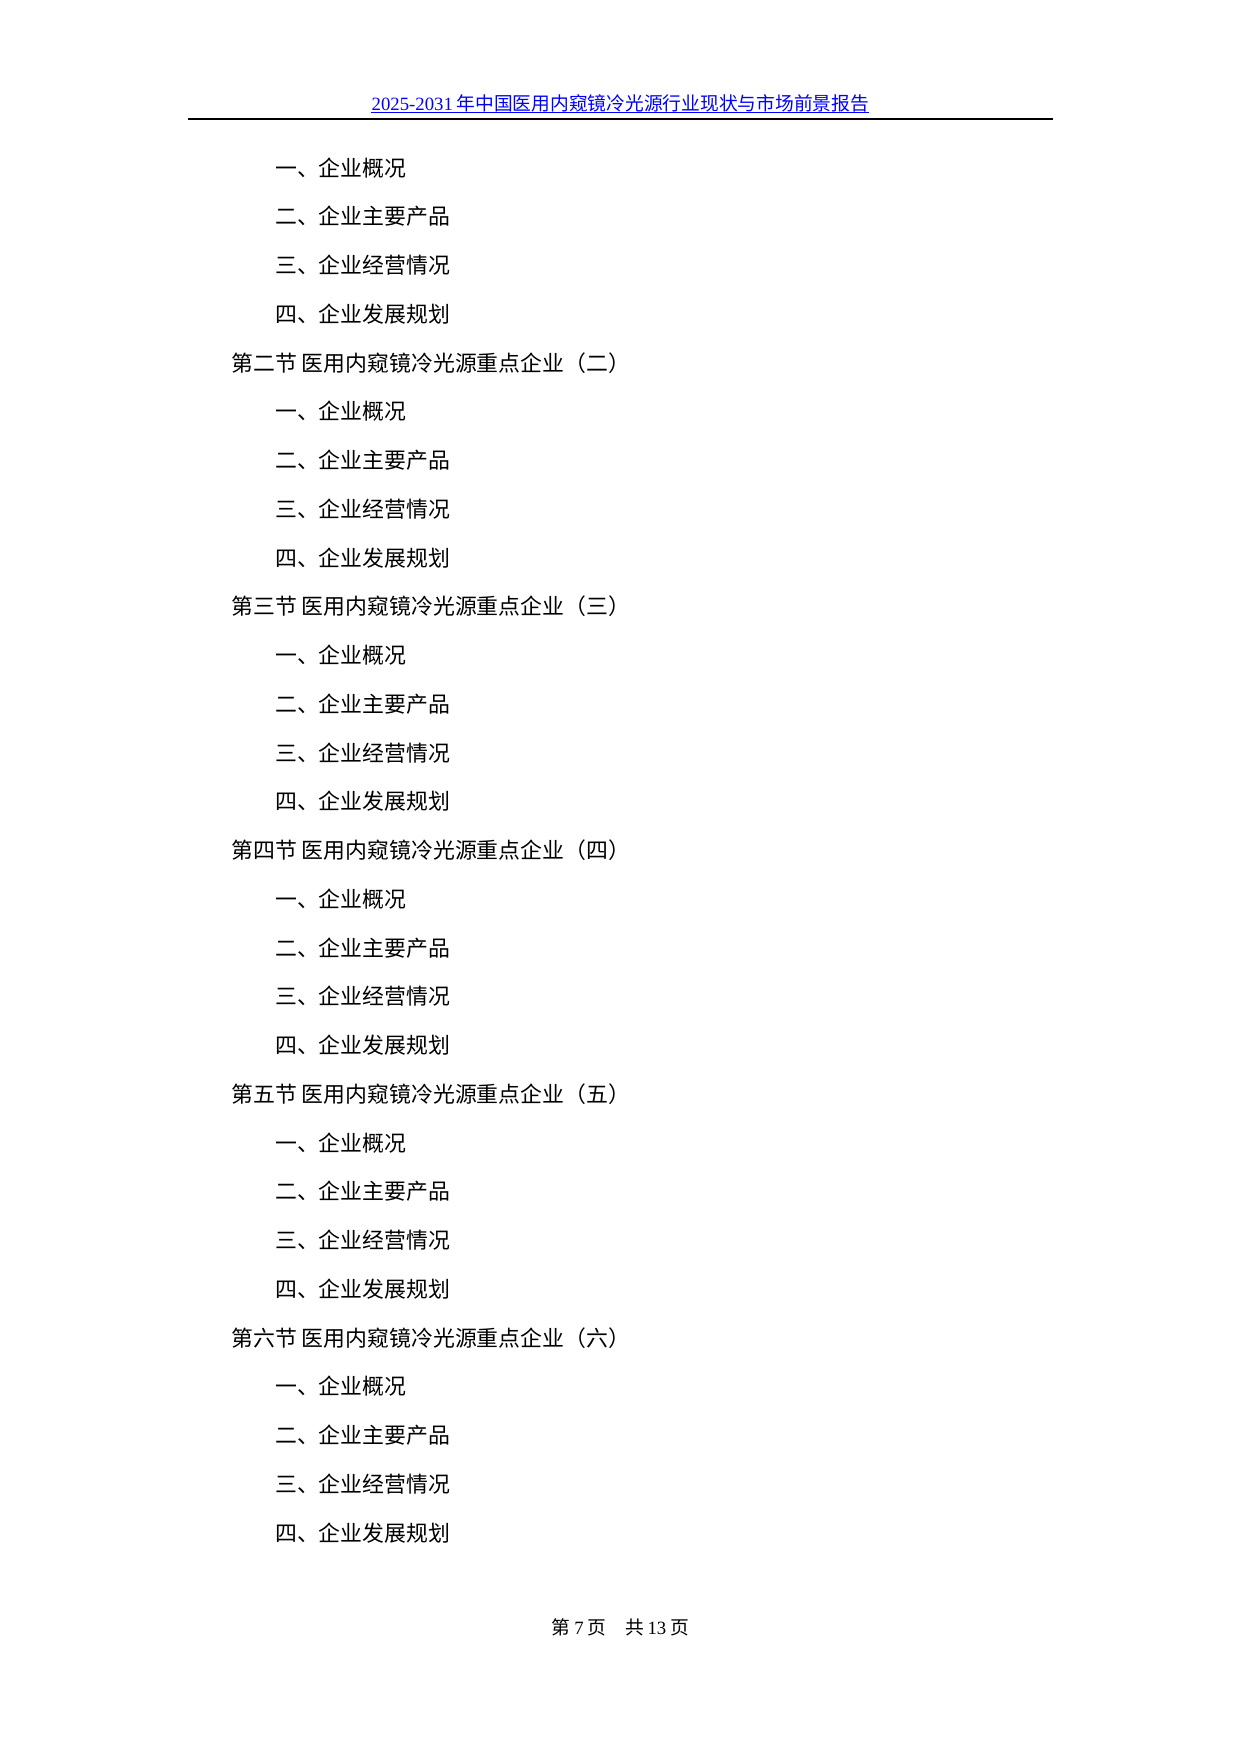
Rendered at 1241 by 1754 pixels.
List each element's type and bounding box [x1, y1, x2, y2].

text [187, 150, 1053, 1548]
